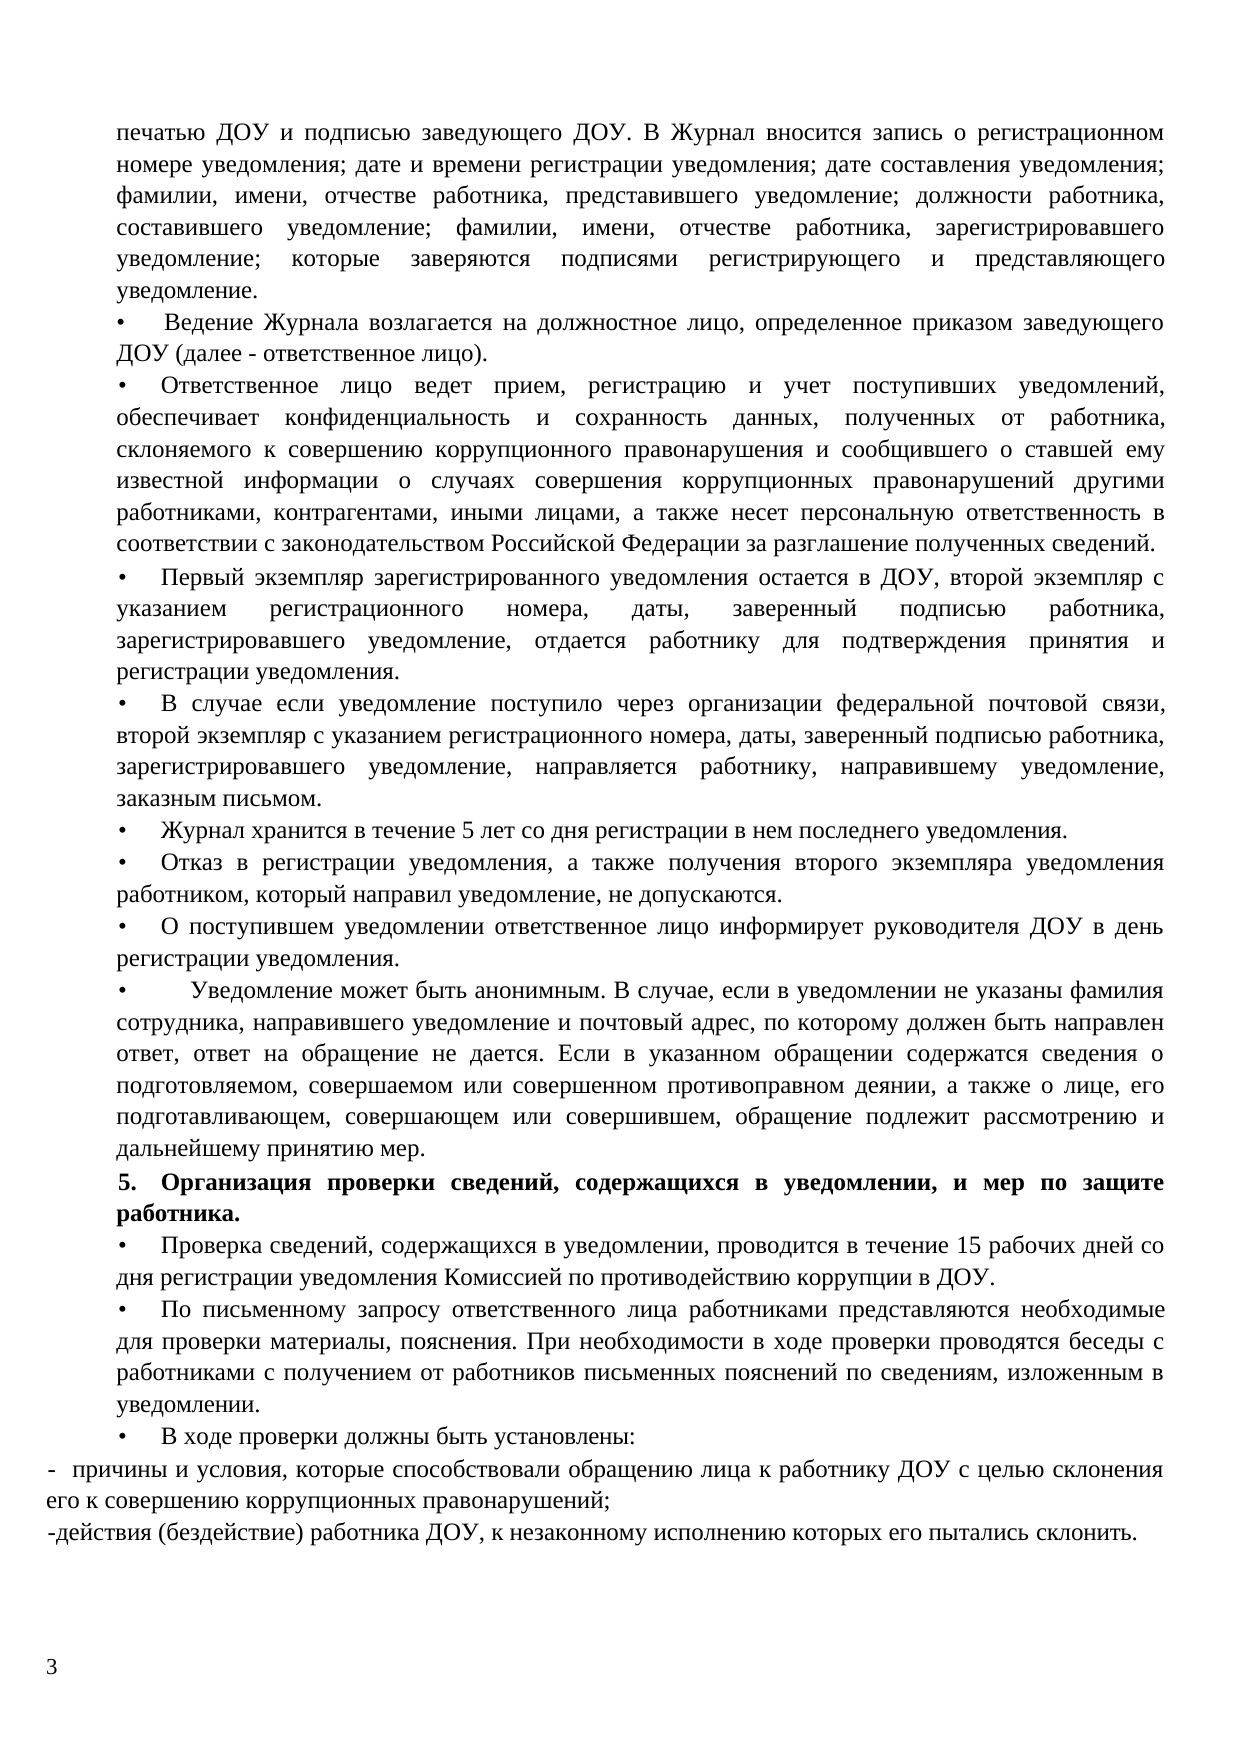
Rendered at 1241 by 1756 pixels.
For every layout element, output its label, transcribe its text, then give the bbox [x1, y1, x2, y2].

list Ответственное лицо ведет прием, регистрацию и учет поступивших уведомлений, обеспечивает конфиденциальность и сохранность данных, полученных от работника, склоняемого к совершению коррупционного правонарушения и сообщившего о ставшей ему известной информации о случаях совершения коррупционных правонарушений другими работниками, контрагентами, иными лицами, а также несет персональную ответственность в соответствии с законодательством Российской Федерации за разглашение полученных сведений. [116, 371, 1166, 557]
text - причины и условия, которые способствовали обращению лица к работнику ДОУ с целью склонения его к совершению коррупционных правонарушений; [46, 1454, 1165, 1514]
list Журнал хранится в течение 5 лет со дня регистрации в нем последнего уведомления. [118, 815, 1196, 843]
list В ходе проверки должны быть установлены: [118, 1421, 1196, 1449]
list В случае если уведомление поступило через организации федеральной почтовой связи, второй экземпляр с указанием регистрационного номера, даты, заверенный подписью работника, зарегистрировавшего уведомление, направляется работнику, направившему уведомление, заказным письмом. [116, 688, 1166, 812]
list Отказ в регистрации уведомления, а также получения второго экземпляра уведомления работником, который направил уведомление, не допускаются. [116, 847, 1165, 908]
text печатью ДОУ и подписью заведующего ДОУ. В Журнал вносится запись о регистрационном номере уведомления; дате и времени регистрации уведомления; дате составления уведомления; фамилии, имени, отчестве работника, представившего уведомление; должности работника, составившего уведомление; фамилии, имени, отчестве работника, зарегистрировавшего уведомление; которые заверяются подписями регистрирующего и представляющего уведомление. [116, 117, 1165, 304]
list О поступившем уведомлении ответственное лицо информирует руководителя ДОУ в день регистрации уведомления. [116, 911, 1165, 972]
subtitle Организация проверки сведений, содержащихся в уведомлении, и мер по защите работника. [116, 1167, 1165, 1227]
list Уведомление может быть анонимным. В случае, если в уведомлении не указаны фамилия сотрудника, направившего уведомление и почтовый адрес, по которому должен быть направлен ответ, ответ на обращение не дается. Если в указанном обращении содержатся сведения о подготовляемом, совершаемом или совершенном противоправном деянии, а также о лице, его подготавливающем, совершающем или совершившем, обращение подлежит рассмотрению и дальнейшему принятию мер. [116, 975, 1165, 1162]
list По письменному запросу ответственного лица работниками представляются необходимые для проверки материалы, пояснения. При необходимости в ходе проверки проводятся беседы с работниками с получением от работников письменных пояснений по сведениям, изложенным в уведомлении. [116, 1294, 1165, 1418]
list Ведение Журнала возлагается на должностное лицо, определенное приказом заведующего ДОУ (далее - ответственное лицо). [116, 307, 1165, 367]
list Первый экземпляр зарегистрированного уведомления остается в ДОУ, второй экземпляр с указанием регистрационного номера, даты, заверенный подписью работника, зарегистрировавшего уведомление, отдается работнику для подтверждения принятия и регистрации уведомления. [116, 562, 1166, 685]
list Проверка сведений, содержащихся в уведомлении, проводится в течение 15 рабочих дней со дня регистрации уведомления Комиссией по противодействию коррупции в ДОУ. [116, 1230, 1165, 1291]
text -действия (бездействие) работника ДОУ, к незаконному исполнению которых его пытались склонить. [46, 1517, 1165, 1546]
